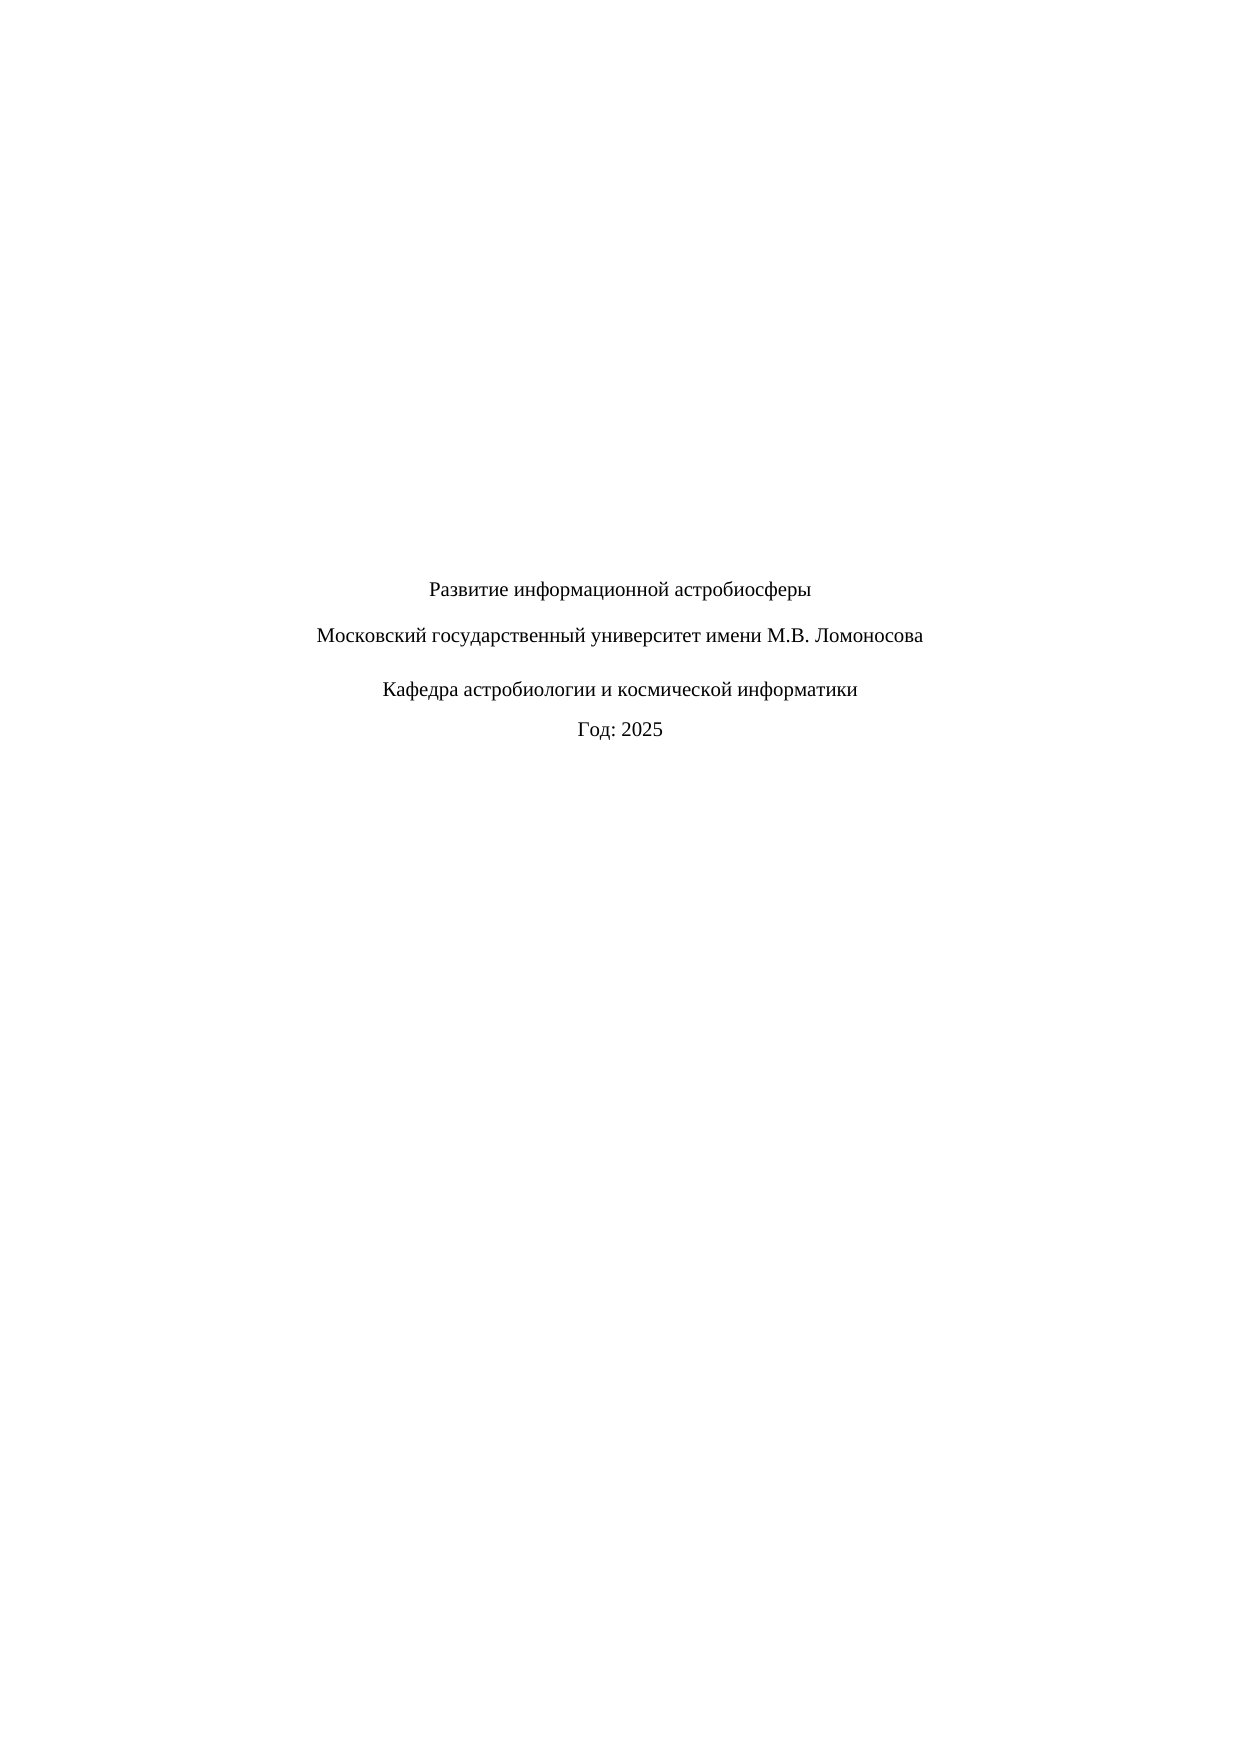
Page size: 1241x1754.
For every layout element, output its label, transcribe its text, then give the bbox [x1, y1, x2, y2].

text Год: 2025 [150, 706, 1090, 744]
text Развитие информационной астробиосферы [150, 567, 1090, 604]
text Московский государственный университет имени М.В. Ломоносова [150, 612, 1090, 650]
text Кафедра астробиологии и космической информатики [150, 667, 1090, 704]
